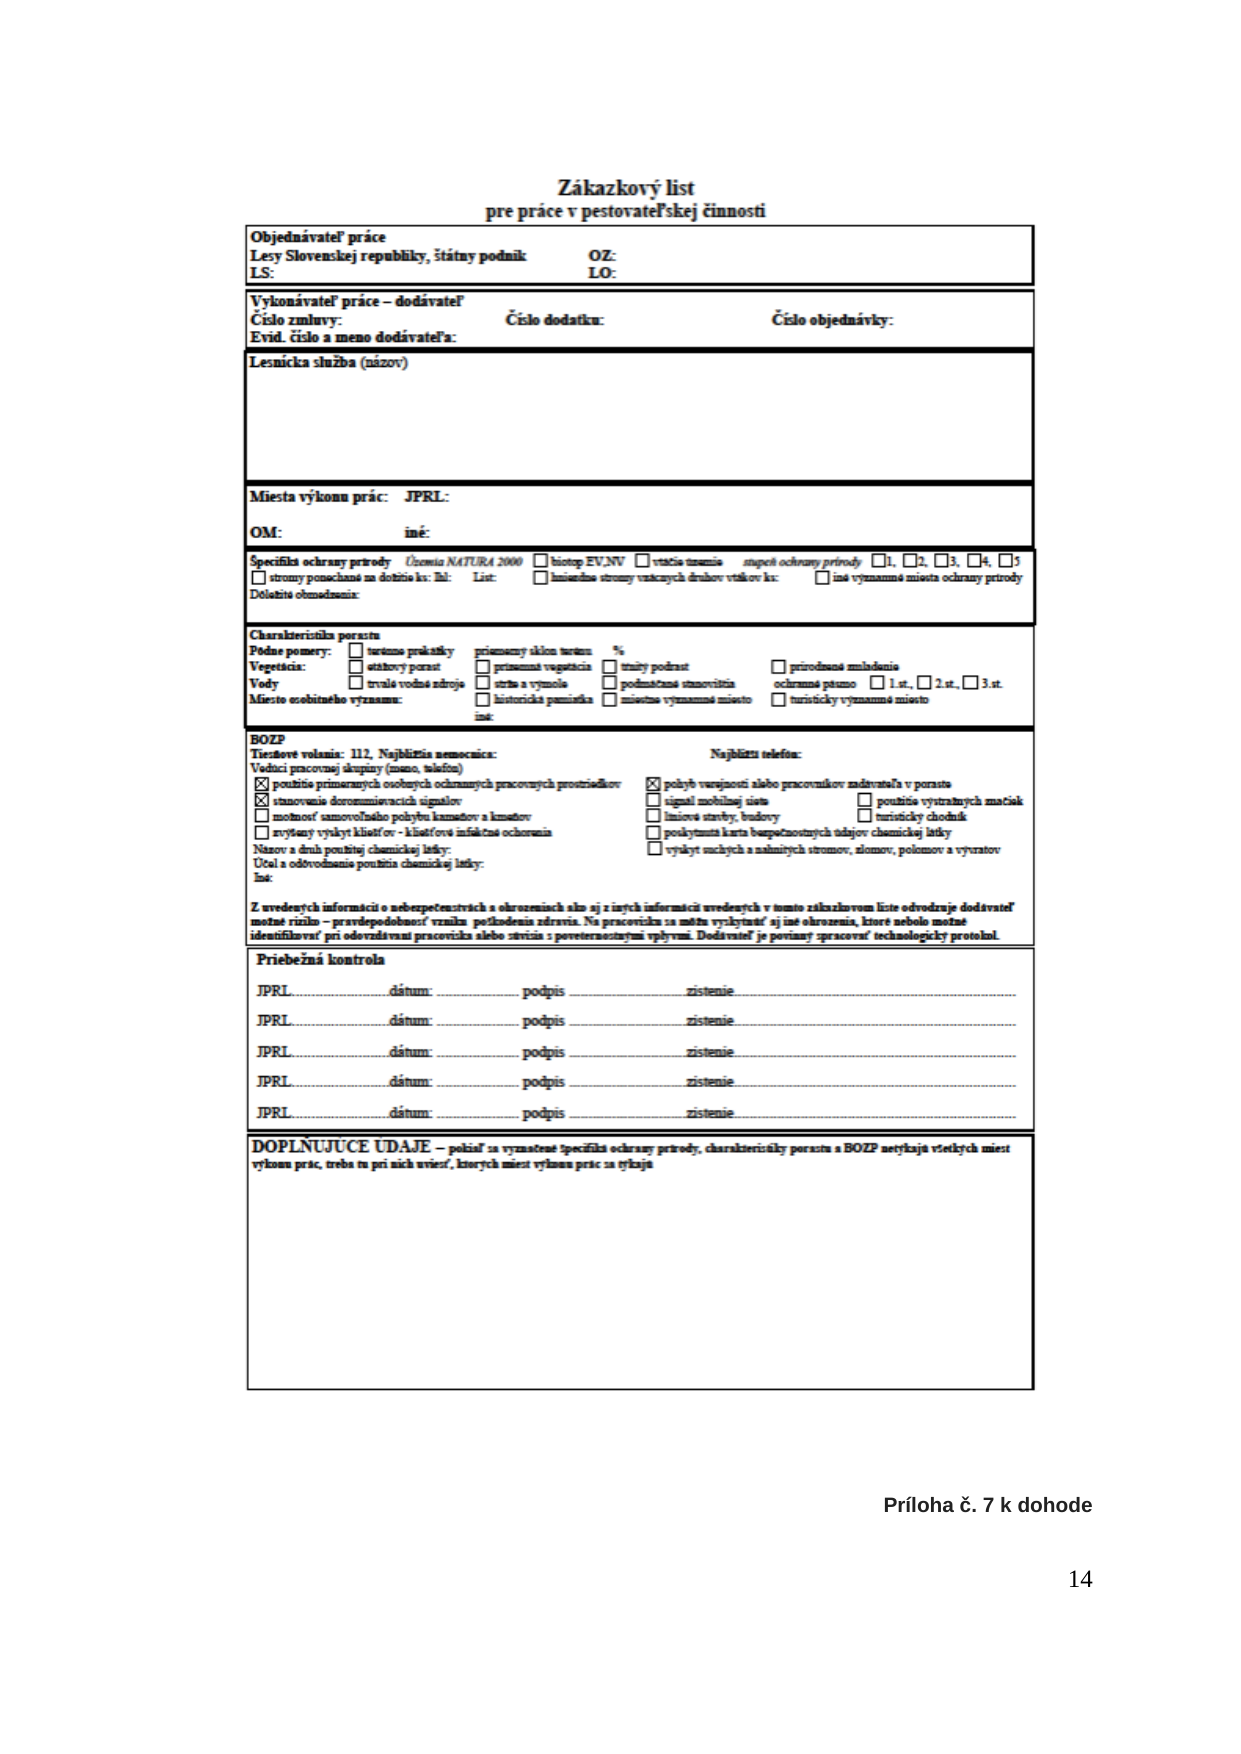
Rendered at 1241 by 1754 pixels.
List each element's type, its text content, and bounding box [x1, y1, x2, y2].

text Príloha č. 7 k dohode [148, 1492, 1093, 1516]
